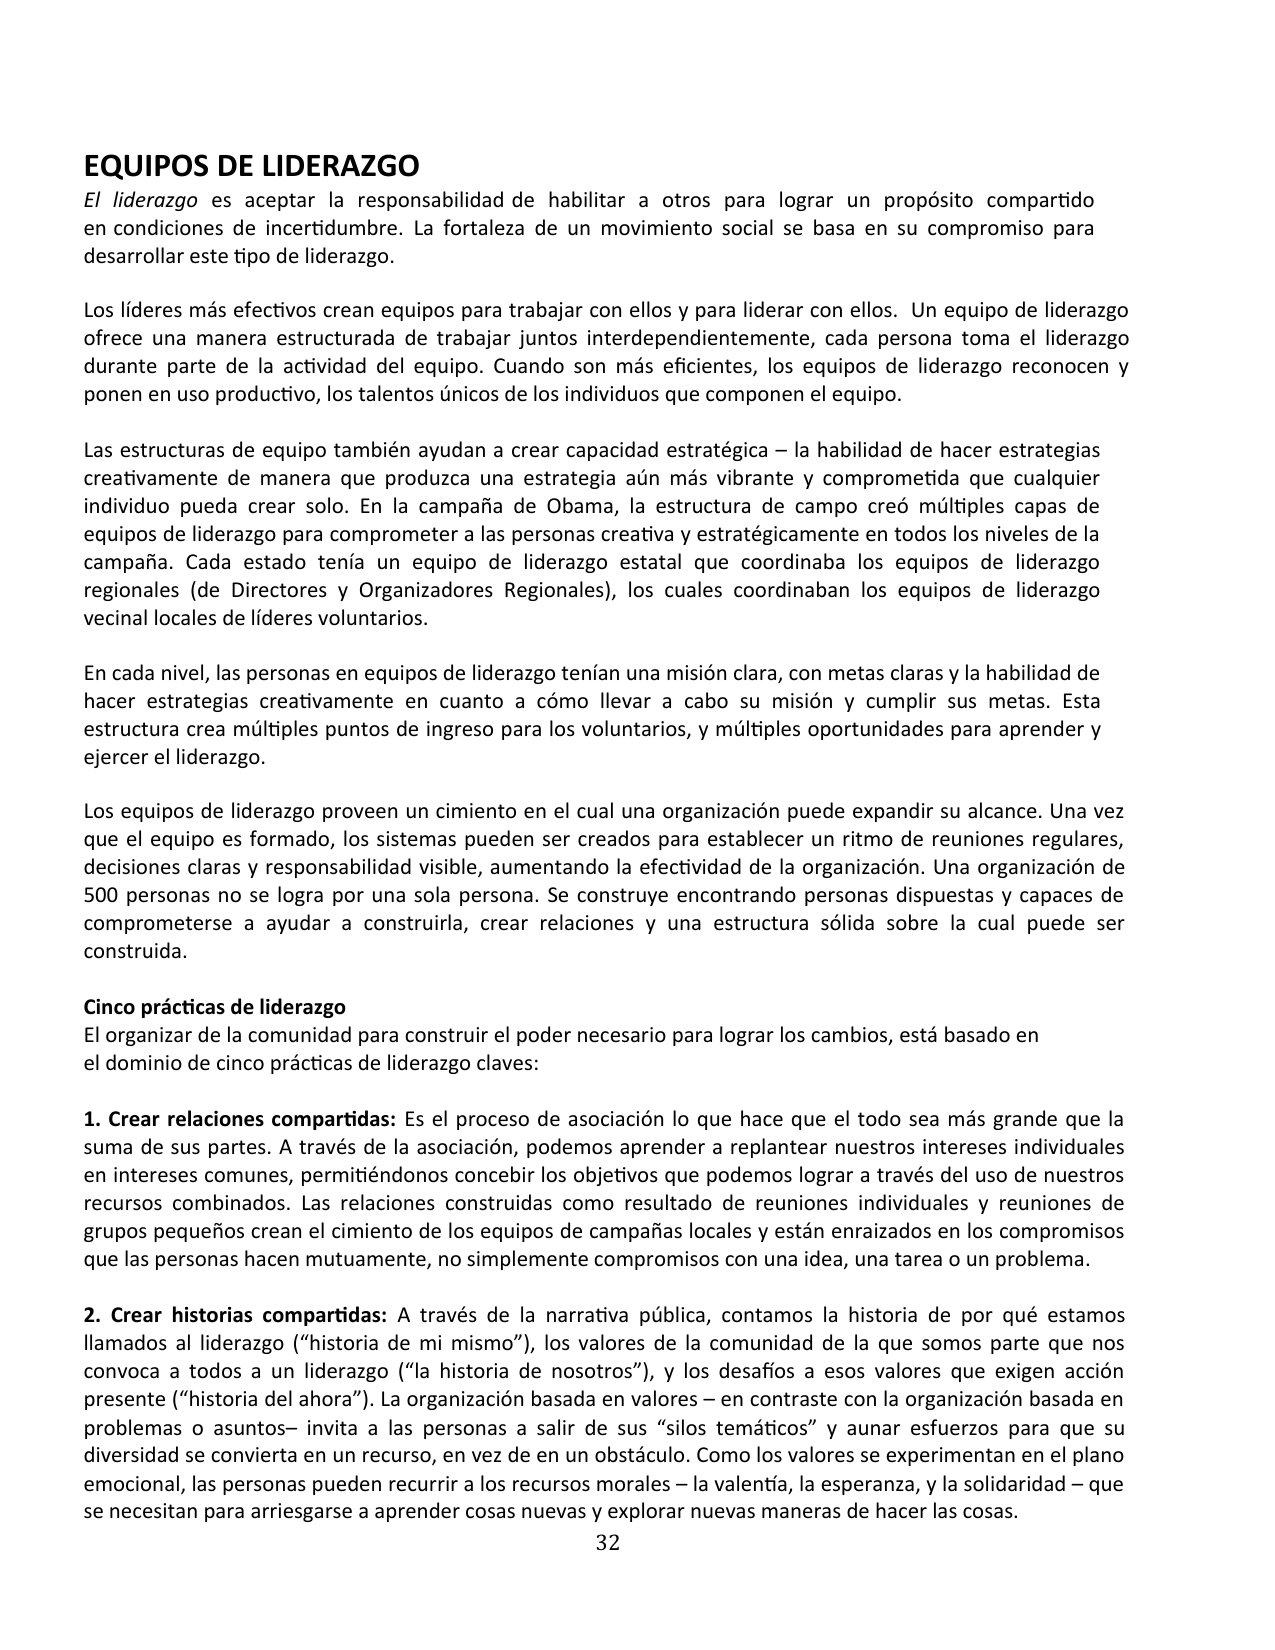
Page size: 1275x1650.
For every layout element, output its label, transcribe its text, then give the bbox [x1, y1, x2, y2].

text 1. Crear relaciones compartidas: Es el proceso de asociación lo que hace que el todo sea más grande que la suma de sus partes. A través de la asociación, podemos aprender a replantear nuestros intereses individuales en intereses comunes, permitiéndonos concebir los objetivos que podemos lograr a través del uso de nuestros recursos combinados. Las relaciones construidas como resultado de reuniones individuales y reuniones de grupos pequeños crean el cimiento de los equipos de campañas locales y están enraizados en los compromisos que las personas hacen mutuamente, no simplemente compromisos con una idea, una tarea o un problema. [83, 1104, 1127, 1272]
text EQUIPOS DE LIDERAZGO [83, 144, 1127, 185]
text El liderazgo es aceptar la responsabilidad de habilitar a otros para lograr un propósito compartido en condiciones de incertidumbre. La fortaleza de un movimiento social se basa en su compromiso para desarrollar este tipo de liderazgo. [83, 185, 1096, 269]
text Cinco prácticas de liderazgo [83, 992, 1127, 1020]
text En cada nivel, las personas en equipos de liderazgo tenían una misión clara, con metas claras y la habilidad de hacer estrategias creativamente en cuanto a cómo llevar a cabo su misión y cumplir sus metas. Esta estructura crea múltiples puntos de ingreso para los voluntarios, y múltiples oportunidades para aprender y ejercer el liderazgo. [83, 658, 1103, 770]
text Las estructuras de equipo también ayudan a crear capacidad estratégica – la habilidad de hacer estrategias creativamente de manera que produzca una estrategia aún más vibrante y comprometida que cualquier individuo pueda crear solo. En la campaña de Obama, la estructura de campo creó múltiples capas de equipos de liderazgo para comprometer a las personas creativa y estratégicamente en todos los niveles de la campaña. Cada estado tenía un equipo de liderazgo estatal que coordinaba los equipos de liderazgo regionales (de Directores y Organizadores Regionales), los cuales coordinaban los equipos de liderazgo vecinal locales de líderes voluntarios. [83, 435, 1102, 631]
text Los equipos de liderazgo proveen un cimiento en el cual una organización puede expandir su alcance. Una vez que el equipo es formado, los sistemas pueden ser creados para establecer un ritmo de reuniones regulares, decisiones claras y responsabilidad visible, aumentando la efectividad de la organización. Una organización de 500 personas no se logra por una sola persona. Se construye encontrando personas dispuestas y capaces de comprometerse a ayudar a construirla, crear relaciones y una estructura sólida sobre la cual puede ser construida. [83, 796, 1127, 964]
text 2. Crear historias compartidas: A través de la narrativa pública, contamos la historia de por qué estamos llamados al liderazgo (“historia de mi mismo”), los valores de la comunidad de la que somos parte que nos convoca a todos a un liderazgo (“la historia de nosotros”), y los desafíos a esos valores que exigen acción presente (“historia del ahora”). La organización basada en valores – en contraste con la organización basada en problemas o asuntos– invita a las personas a salir de sus “silos temáticos” y aunar esfuerzos para que su diversidad se convierta en un recurso, en vez de en un obstáculo. Como los valores se experimentan en el plano emocional, las personas pueden recurrir a los recursos morales – la valentía, la esperanza, y la solidaridad – que se necesitan para arriesgarse a aprender cosas nuevas y explorar nuevas maneras de hacer las cosas. [83, 1301, 1127, 1525]
text Los líderes más efectivos crean equipos para trabajar con ellos y para liderar con ellos. Un equipo de liderazgo ofrece una manera estructurada de trabajar juntos interdependientemente, cada persona toma el liderazgo durante parte de la actividad del equipo. Cuando son más eficientes, los equipos de liderazgo reconocen y ponen en uso productivo, los talentos únicos de los individuos que componen el equipo. [83, 295, 1132, 407]
text El organizar de la comunidad para construir el poder necesario para lograr los cambios, está basado en el dominio de cinco prácticas de liderazgo claves: [83, 1020, 1042, 1076]
